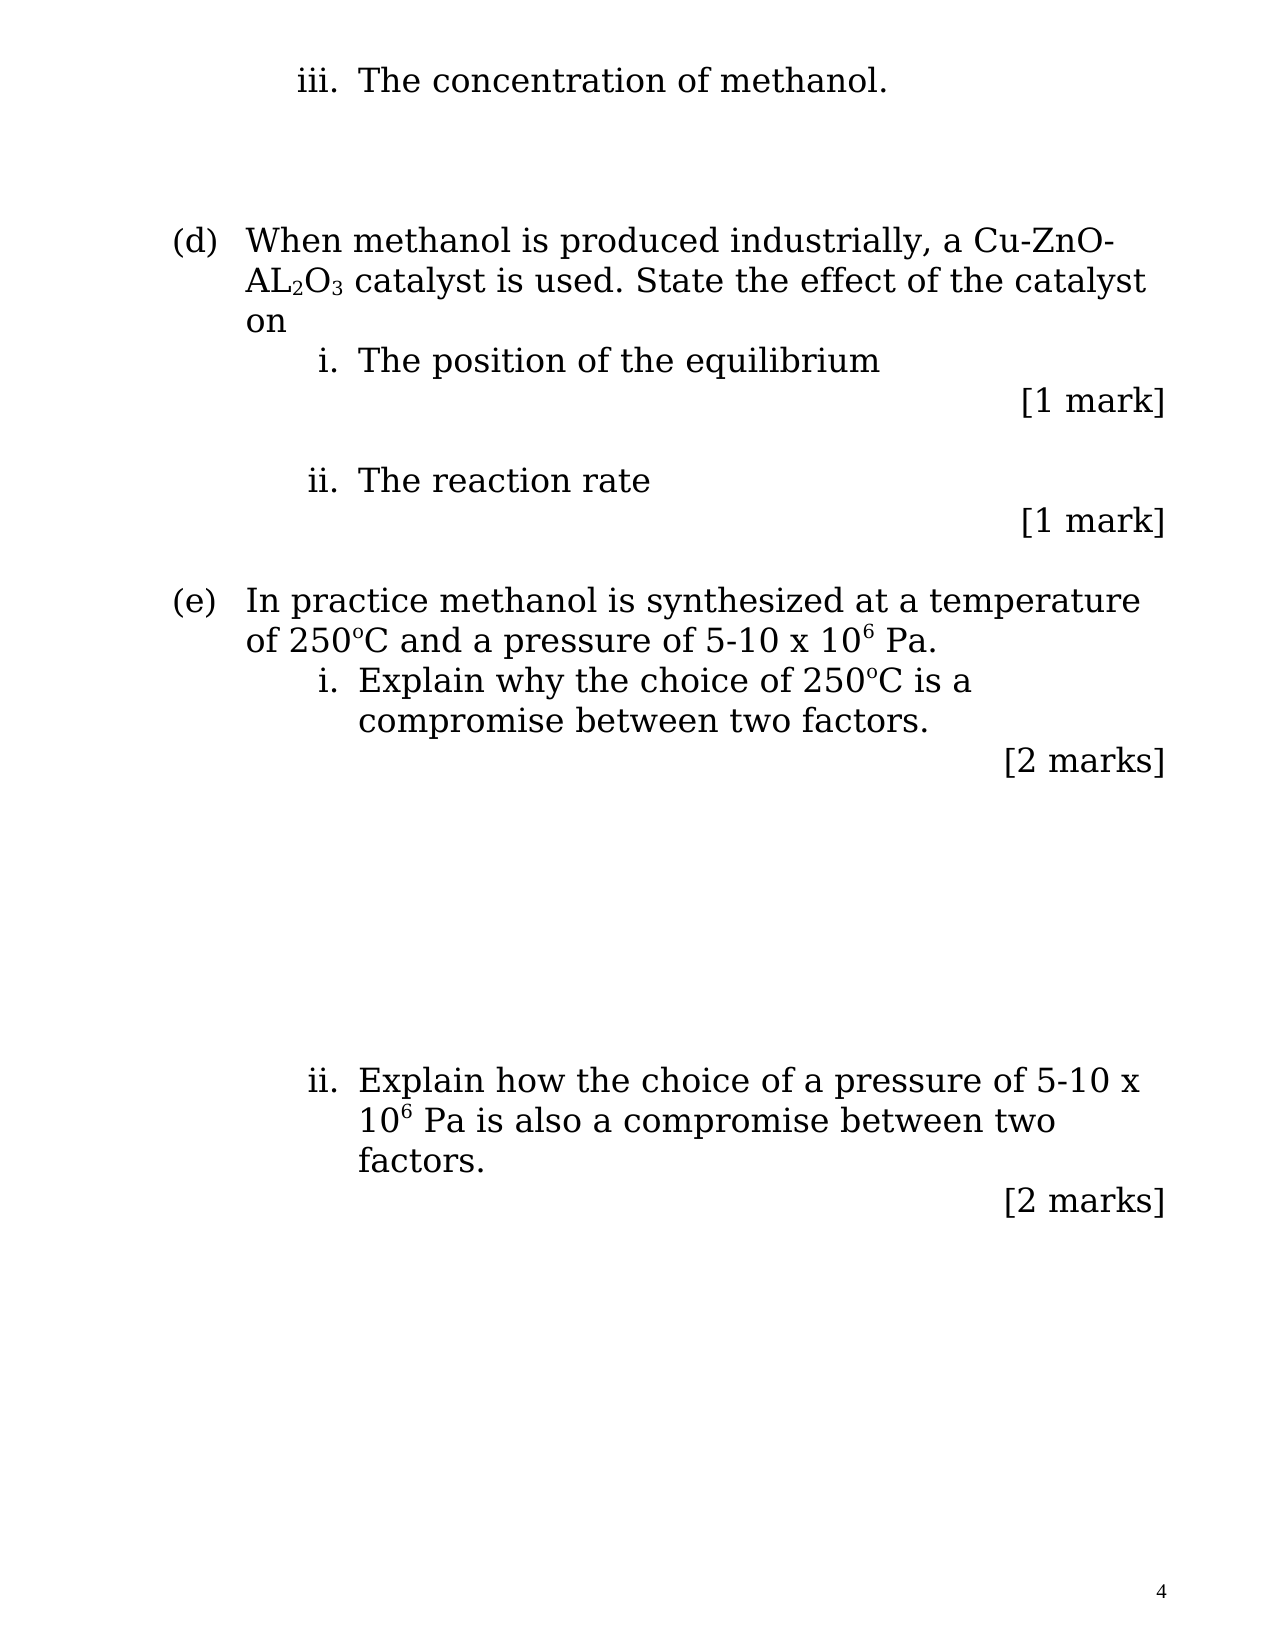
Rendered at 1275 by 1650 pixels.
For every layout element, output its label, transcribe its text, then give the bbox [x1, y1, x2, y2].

text [1 mark] [133, 379, 1167, 419]
list The concentration of methanol. [339, 59, 1167, 99]
list [2 marks] [358, 1179, 1167, 1219]
list The position of the equilibrium [339, 339, 1167, 379]
list Explain why the choice of 250oC is a compromise between two factors. [339, 659, 1167, 739]
list The reaction rate [339, 459, 1167, 499]
list In practice methanol is synthesized at a temperature of 250oC and a pressure of 5-10 x 106 Pa. [170, 579, 1167, 659]
list [2 marks] [358, 739, 1167, 779]
text [1 mark] [133, 499, 1167, 539]
list Explain how the choice of a pressure of 5-10 x 106 Pa is also a compromise between two factors. [339, 1059, 1167, 1179]
list When methanol is produced industrially, a Cu-ZnO-AL2O3 catalyst is used. State the effect of the catalyst on [170, 219, 1167, 339]
